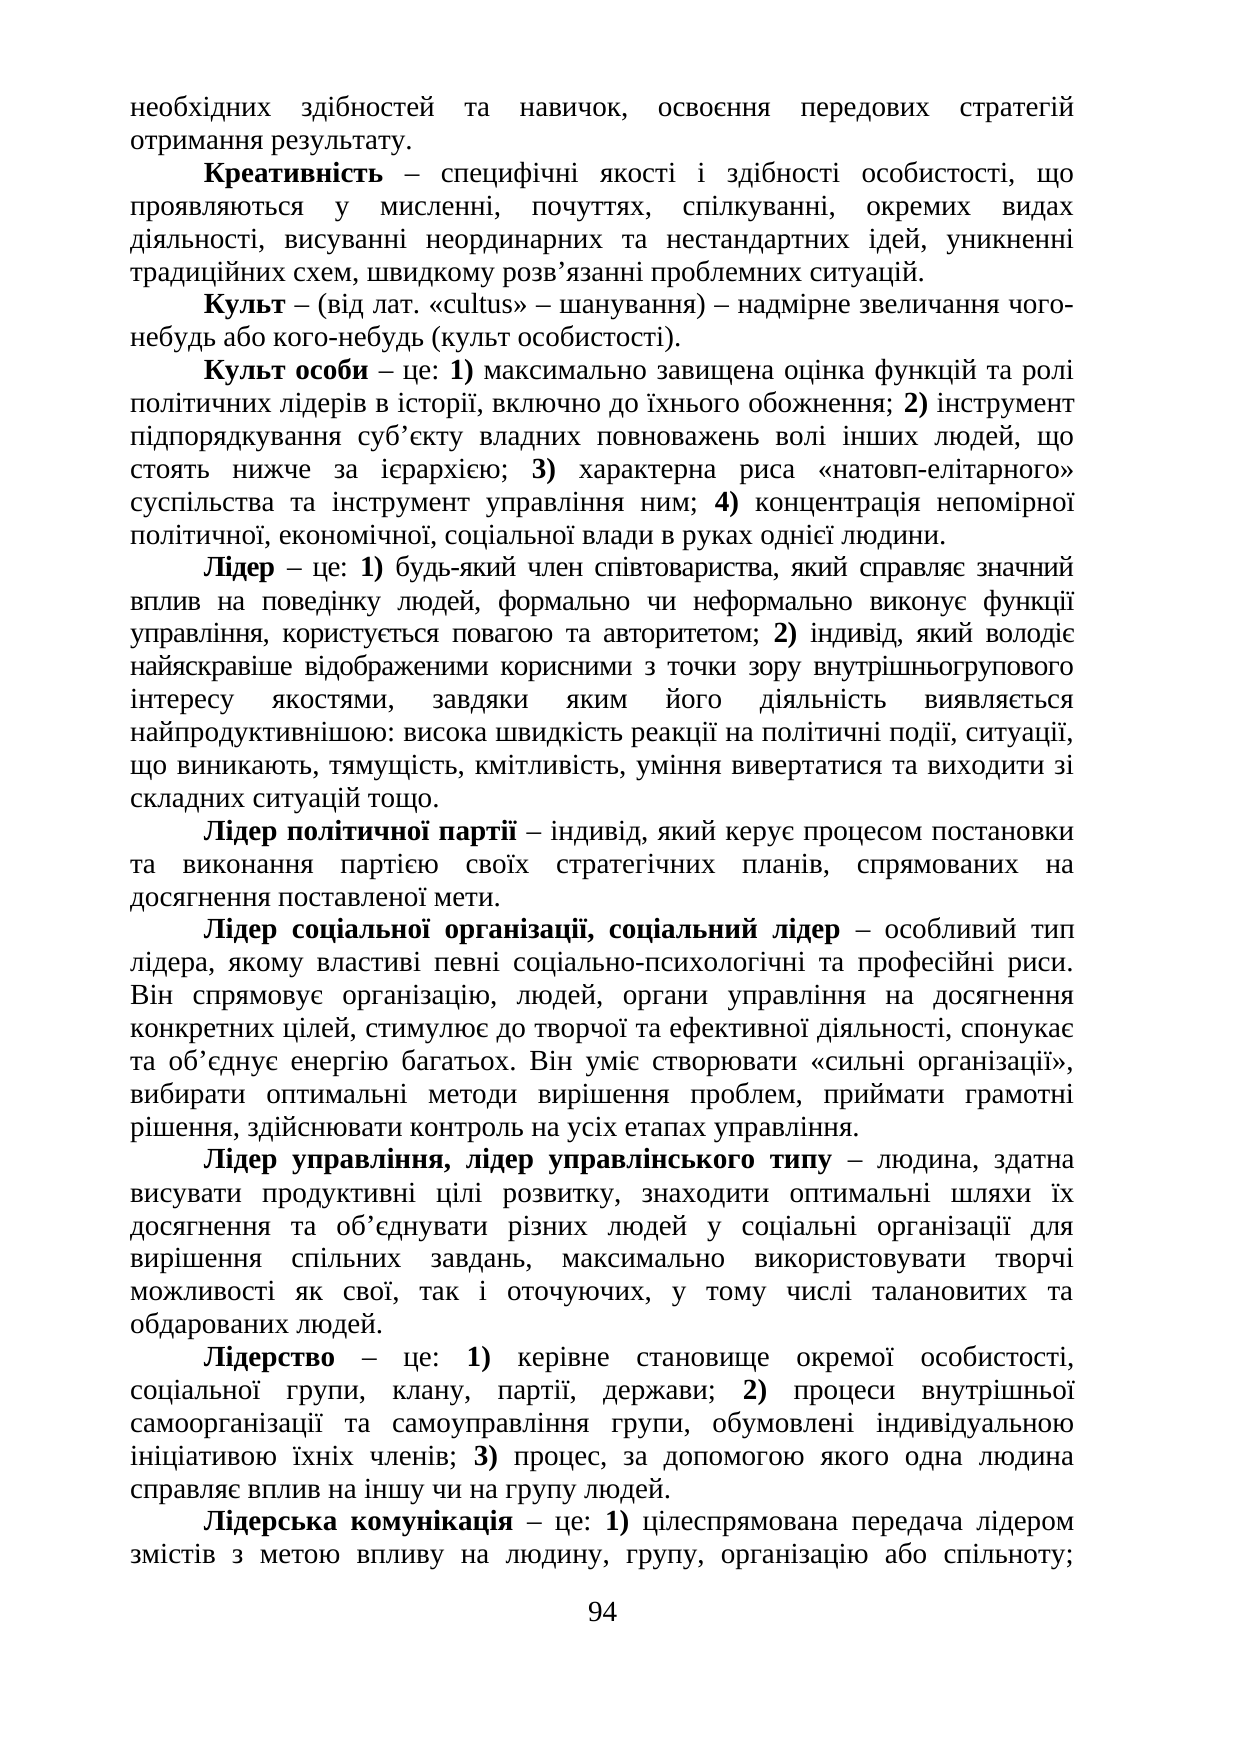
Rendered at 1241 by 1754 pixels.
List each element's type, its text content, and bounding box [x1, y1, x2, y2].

text Лідер соціальної організації, соціальний лідер – особливий тип лідера, якому властиві певні соціально-психологічні та професійні риси. Він спрямовує організацію, людей, органи управління на досягнення конкретних цілей, стимулює до творчої та ефективної діяльності, спонукає та об’єднує енергію багатьох. Він уміє створювати «сильні організації», вибирати оптимальні методи вирішення проблем, приймати грамотні рішення, здійснювати контроль на усіх етапах управління. [130, 912, 1075, 1143]
text Лідерство – це: 1) керівне становище окремої особистості, соціальної групи, клану, партії, держави; 2) процеси внутрішньої самоорганізації та самоуправління групи, обумовлені індивідуальною ініціативою їхніх членів; 3) процес, за допомогою якого одна людина справляє вплив на іншу чи на групу людей. [130, 1340, 1075, 1504]
text Культ особи – це: 1) максимально завищена оцінка функцій та ролі політичних лідерів в історії, включно до їхнього обожнення; 2) інструмент підпорядкування суб’єкту владних повноважень волі інших людей, що стоять нижче за ієрархією; 3) характерна риса «натовп-елітарного» суспільства та інструмент управління ним; 4) концентрація непомірної політичної, економічної, соціальної влади в руках однієї людини. [130, 353, 1075, 550]
text Лідер – це: 1) будь-який член співтовариства, який справляє значний вплив на поведінку людей, формально чи неформально виконує функції управління, користується повагою та авторитетом; 2) індивід, який володіє найяскравіше відображеними корисними з точки зору внутрішньогрупового інтересу якостями, завдяки яким його діяльність виявляється найпродуктивнішою: висока швидкість реакції на політичні події, ситуації, що виникають, тямущість, кмітливість, уміння вивертатися та виходити зі складних ситуацій тощо. [130, 550, 1075, 814]
text Лідер управління, лідер управлінського типу – людина, здатна висувати продуктивні цілі розвитку, знаходити оптимальні шляхи їх досягнення та об’єднувати різних людей у соціальні організації для вирішення спільних завдань, максимально використовувати творчі можливості як свої, так і оточуючих, у тому числі талановитих та обдарованих людей. [130, 1143, 1075, 1340]
text Культ – (від лат. «cultus» – шанування) – надмірне звеличання чого-небудь або кого-небудь (культ особистості). [130, 287, 1075, 353]
text Лідер політичної партії – індивід, який керує процесом постановки та виконання партією своїх стратегічних планів, спрямованих на досягнення поставленої мети. [130, 814, 1075, 912]
list Креативність – специфічні якості і здібності особистості, що проявляються у мисленні, почуттях, спілкуванні, окремих видах діяльності, висуванні неординарних та нестандартних ідей, уникненні традиційних схем, швидкому розв’язанні проблемних ситуацій. [130, 156, 1075, 287]
